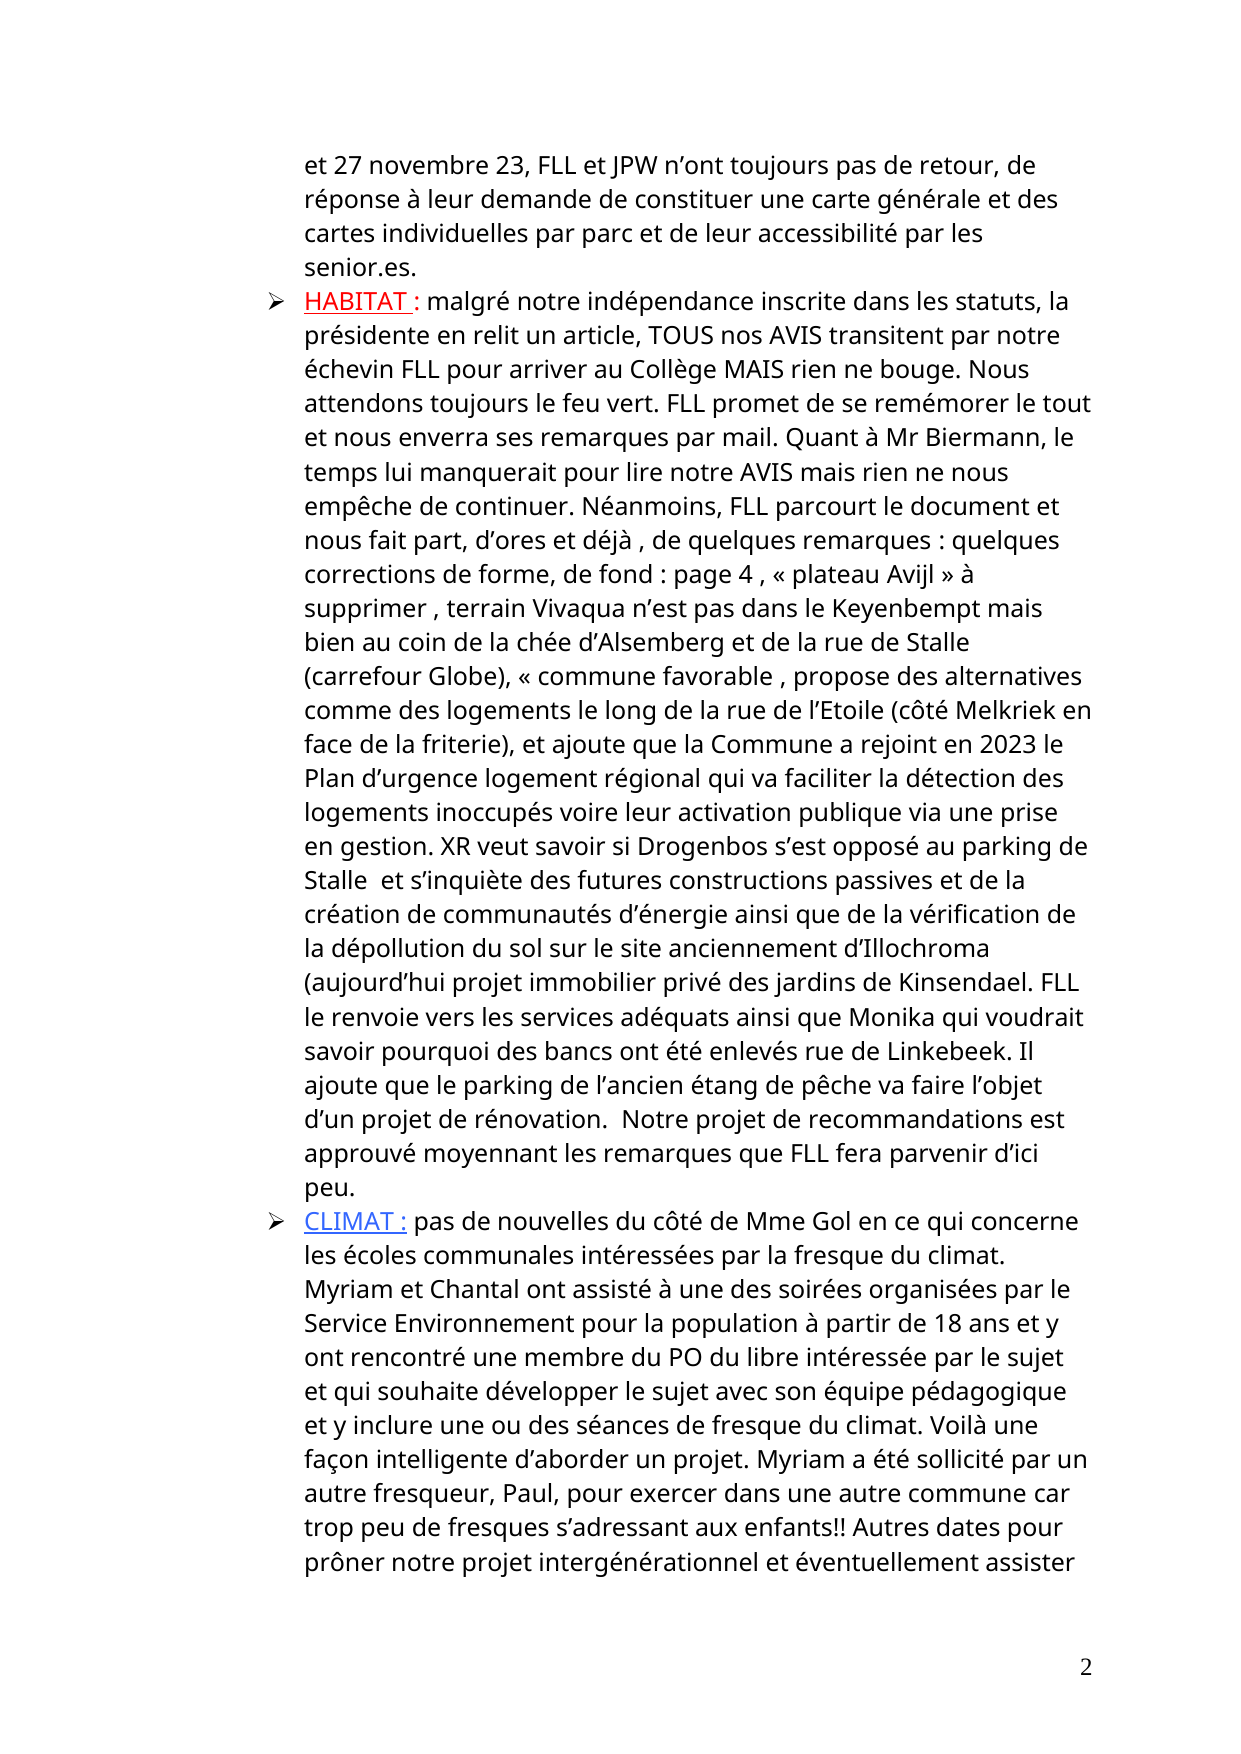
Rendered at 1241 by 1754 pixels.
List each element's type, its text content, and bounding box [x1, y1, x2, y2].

list HABITAT : malgré notre indépendance inscrite dans les statuts, la présidente en relit un article, TOUS nos AVIS transitent par notre échevin FLL pour arriver au Collège MAIS rien ne bouge. Nous attendons toujours le feu vert. FLL promet de se remémorer le tout et nous enverra ses remarques par mail. Quant à Mr Biermann, le temps lui manquerait pour lire notre AVIS mais rien ne nous empêche de continuer. Néanmoins, FLL parcourt le document et nous fait part, d’ores et déjà , de quelques remarques : quelques corrections de forme, de fond : page 4 , « plateau Avijl » à supprimer , terrain Vivaqua n’est pas dans le Keyenbempt mais bien au coin de la chée d’Alsemberg et de la rue de Stalle (carrefour Globe), « commune favorable , propose des alternatives comme des logements le long de la rue de l’Etoile (côté Melkriek en face de la friterie), et ajoute que la Commune a rejoint en 2023 le Plan d’urgence logement régional qui va faciliter la détection des logements inoccupés voire leur activation publique via une prise en gestion. XR veut savoir si Drogenbos s’est opposé au parking de Stalle et s’inquiète des futures constructions passives et de la création de communautés d’énergie ainsi que de la vérification de la dépollution du sol sur le site anciennement d’Illochroma (aujourd’hui projet immobilier privé des jardins de Kinsendael. FLL le renvoie vers les services adéquats ainsi que Monika qui voudrait savoir pourquoi des bancs ont été enlevés rue de Linkebeek. Il ajoute que le parking de l’ancien étang de pêche va faire l’objet d’un projet de rénovation. Notre projet de recommandations est approuvé moyennant les remarques que FLL fera parvenir d’ici peu. [266, 284, 1093, 1203]
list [266, 1203, 1093, 1578]
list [266, 148, 1093, 284]
